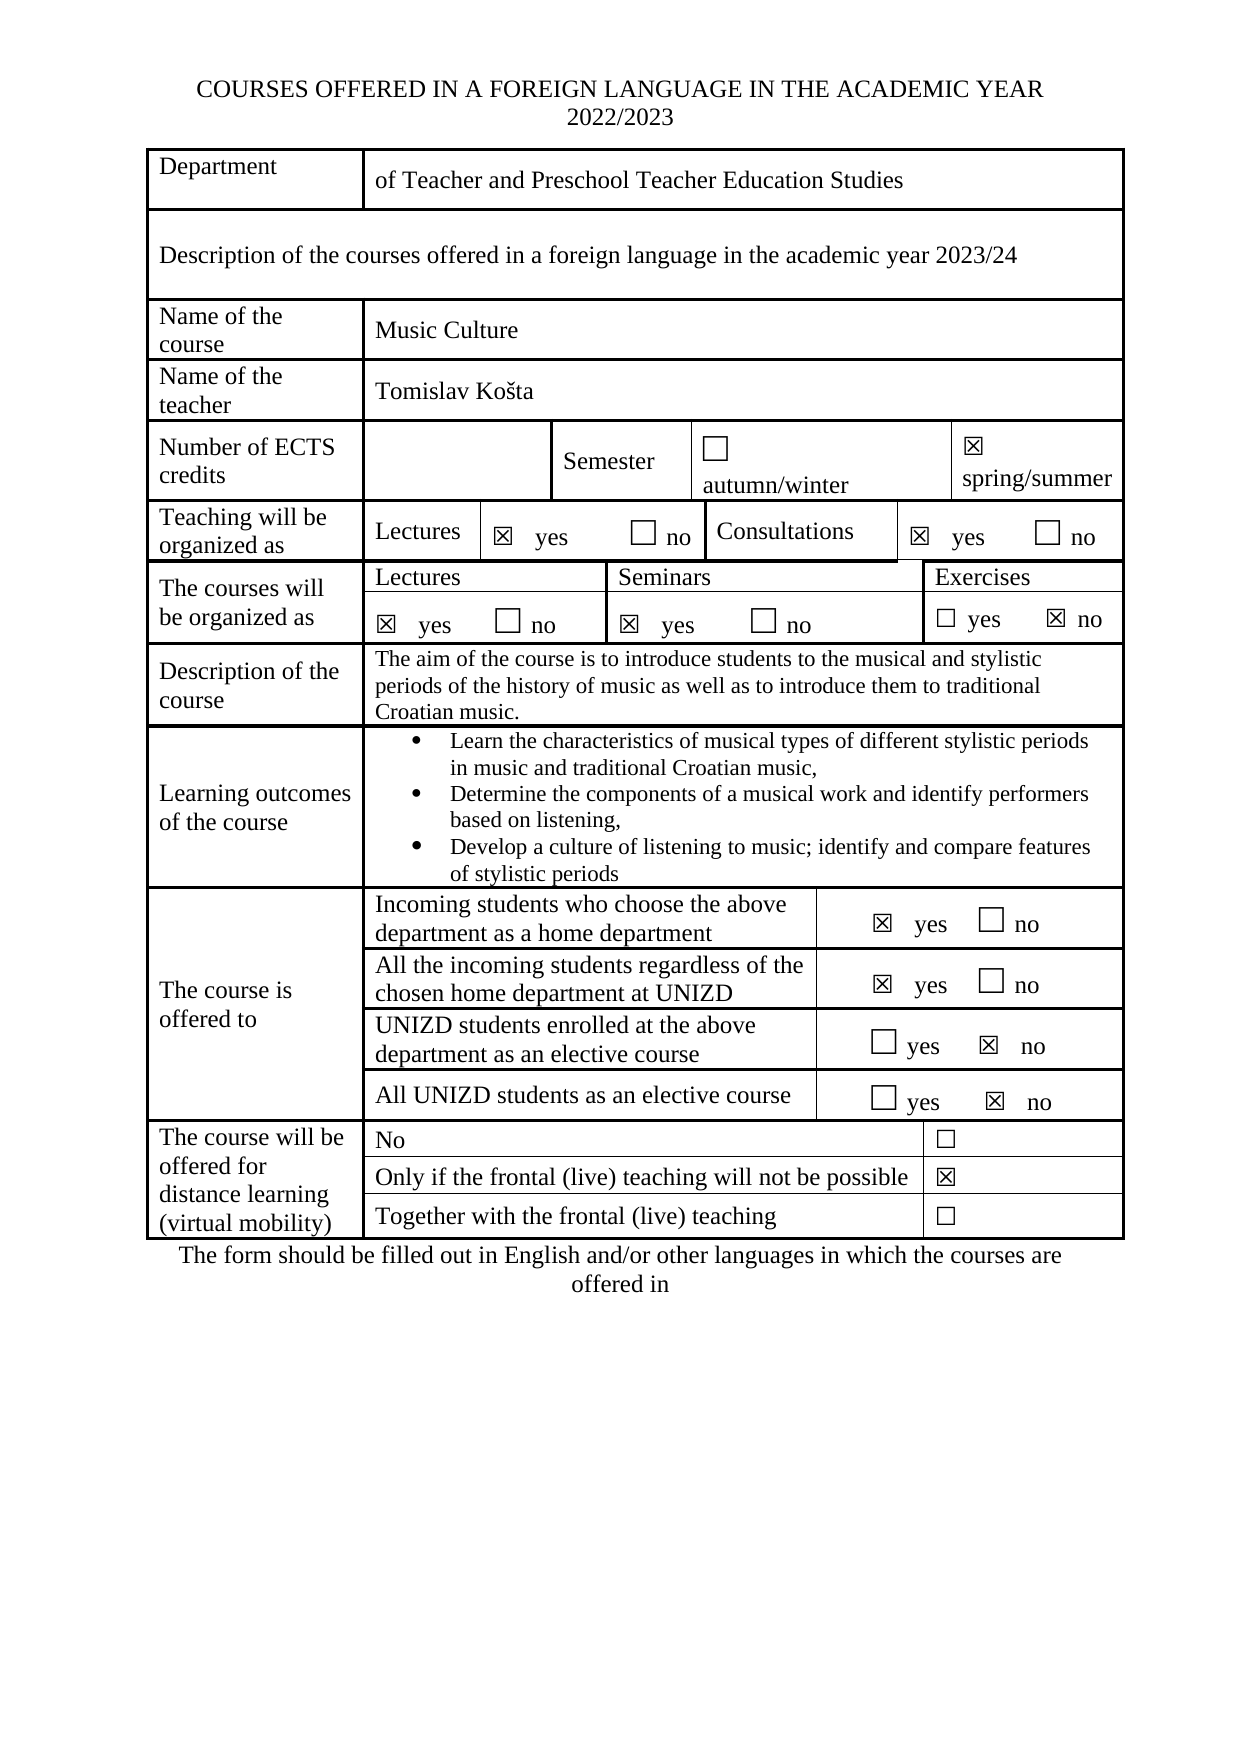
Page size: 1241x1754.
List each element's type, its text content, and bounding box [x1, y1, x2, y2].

table_cell Lectures [365, 502, 480, 559]
table_cell All the incoming students regardless of the chosen home department at UNIZD [365, 950, 816, 1007]
table_cell Together with the frontal (live) teaching [365, 1194, 923, 1237]
table_cell [924, 1157, 1122, 1193]
table_cell All UNIZD students as an elective course [365, 1071, 816, 1119]
table_cell The courses will be organized as [149, 563, 362, 642]
table_cell No [365, 1122, 923, 1156]
table_cell Description of the courses offered in a foreign language in the academic year 2023/24 [149, 211, 1122, 298]
table_cell yes no [925, 592, 1122, 642]
text offered in [148, 1269, 1093, 1298]
text The form should be filled out in English and/or other languages in which the courses are [148, 1240, 1093, 1269]
table_cell Description of the course [149, 645, 362, 724]
table_header Department [149, 151, 362, 208]
table_cell Lectures [365, 563, 605, 591]
table_cell Tomislav Košta [365, 361, 1122, 419]
table_cell Seminars [608, 560, 922, 591]
table_cell □ yes no [817, 1010, 1122, 1068]
table_cell [365, 422, 550, 499]
table_cell spring/summer [952, 422, 1122, 499]
table_cell [924, 1194, 1122, 1237]
table_cell yes □ no [898, 502, 1122, 559]
table_cell □ autumn/winter [692, 422, 951, 499]
table_cell Only if the frontal (live) teaching will not be possible [365, 1157, 923, 1193]
table_cell UNIZD students enrolled at the above department as an elective course [365, 1010, 816, 1068]
table_cell Learning outcomes of the course [149, 728, 362, 886]
table_cell Semester [553, 422, 691, 499]
table_cell yes □ no [817, 950, 1122, 1007]
table_cell Music Culture [365, 301, 1122, 358]
table_cell Teaching will be organized as [149, 502, 362, 559]
table_cell Consultations [707, 502, 897, 559]
table_cell Exercises [925, 563, 1122, 591]
table_cell The course will be offered for distance learning (virtual mobility) [149, 1122, 362, 1237]
table_cell yes □ no [481, 502, 704, 559]
table_header of Teacher and Preschool Teacher Education Studies [365, 151, 1122, 208]
table_cell yes □ no [365, 592, 605, 642]
table_cell [924, 1122, 1122, 1156]
table_cell Name of the teacher [149, 361, 362, 419]
table_cell Learn the characteristics of musical types of different stylistic periods in music and traditional Croatian music, Determine the components of a musical work and identify performers based on listening, Develop a culture of listening to music; identify and compare features of stylistic periods [365, 728, 1122, 886]
table_cell Incoming students who choose the above department as a home department [365, 889, 816, 947]
table_cell yes □ no [817, 889, 1122, 947]
table_cell □ yes no [817, 1071, 1122, 1119]
table_cell Name of the course [149, 301, 362, 358]
table_cell The course is offered to [149, 889, 362, 1119]
table_cell yes □ no [608, 592, 922, 642]
table_cell Number of ECTS credits [149, 422, 362, 499]
table_cell The aim of the course is to introduce students to the musical and stylistic periods of the history of music as well as to introduce them to traditional Croatian music. [365, 645, 1122, 724]
